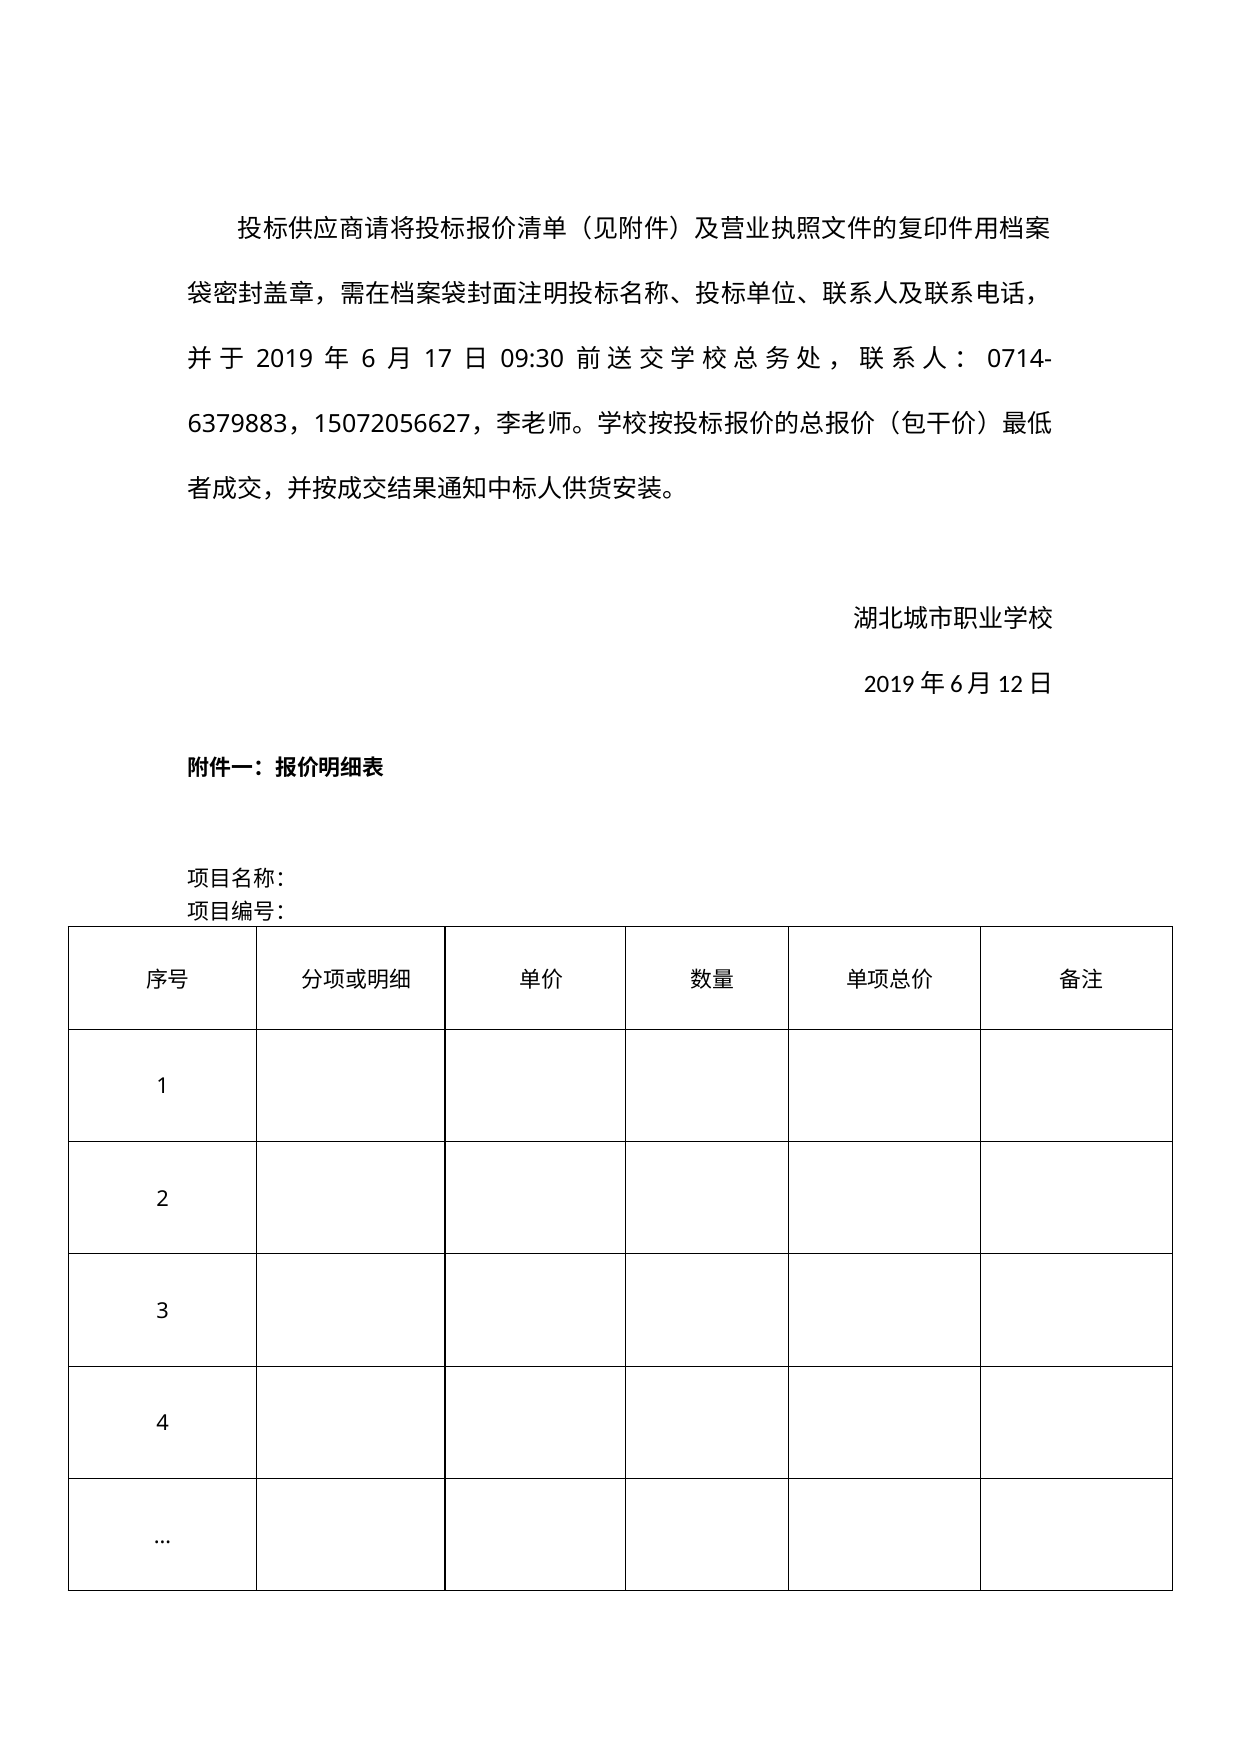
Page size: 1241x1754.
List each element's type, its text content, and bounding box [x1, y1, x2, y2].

table_header 单价 [446, 927, 625, 1028]
table_cell [789, 1254, 980, 1366]
list 湖北城市职业学校 [187, 584, 1053, 649]
table_header 备注 [981, 927, 1172, 1028]
table_cell [446, 1367, 625, 1478]
table_cell [446, 1479, 625, 1590]
table_cell [981, 1479, 1172, 1590]
table_cell [626, 1030, 788, 1141]
table_cell 1 [69, 1030, 256, 1141]
table_header 分项或明细 [257, 927, 444, 1028]
table_header 序号 [69, 927, 256, 1028]
table_cell [981, 1142, 1172, 1253]
table_cell [789, 1367, 980, 1478]
table_header 单项总价 [789, 927, 980, 1028]
table_cell [626, 1479, 788, 1590]
table_cell [626, 1254, 788, 1366]
table_cell [257, 1479, 444, 1590]
list 2019年6月12日 [187, 649, 1053, 714]
table_cell 4 [69, 1367, 256, 1478]
list 投标供应商请将投标报价清单（见附件）及营业执照文件的复印件用档案袋密封盖章，需在档案袋封面注明投标名称、投标单位、联系人及联系电话，并于2019年6月17日09:30前送交学校总务处，联系人：0714-6379883，15072056627，李老师。学校按投标报价的总报价（包干价）最低者成交，并按成交结果通知中标人供货安装。 [187, 194, 1053, 519]
table_cell [789, 1142, 980, 1253]
table_header 数量 [626, 927, 788, 1028]
text 项目编号： [187, 893, 1053, 926]
table_cell [257, 1142, 444, 1253]
table_cell [446, 1030, 625, 1141]
text 项目名称： [187, 861, 1053, 893]
table_cell [626, 1142, 788, 1253]
table_cell [446, 1142, 625, 1253]
table_cell 3 [69, 1254, 256, 1366]
table_cell [981, 1254, 1172, 1366]
table_cell … [69, 1479, 256, 1590]
table_cell [257, 1254, 444, 1366]
table_cell 2 [69, 1142, 256, 1253]
table_cell [446, 1254, 625, 1366]
table_cell [981, 1030, 1172, 1141]
table_cell [789, 1479, 980, 1590]
table_cell [981, 1367, 1172, 1478]
table_cell [626, 1367, 788, 1478]
table_cell [257, 1367, 444, 1478]
table_cell [257, 1030, 444, 1141]
table_cell [789, 1030, 980, 1141]
text 附件一：报价明细表 [187, 750, 1053, 782]
